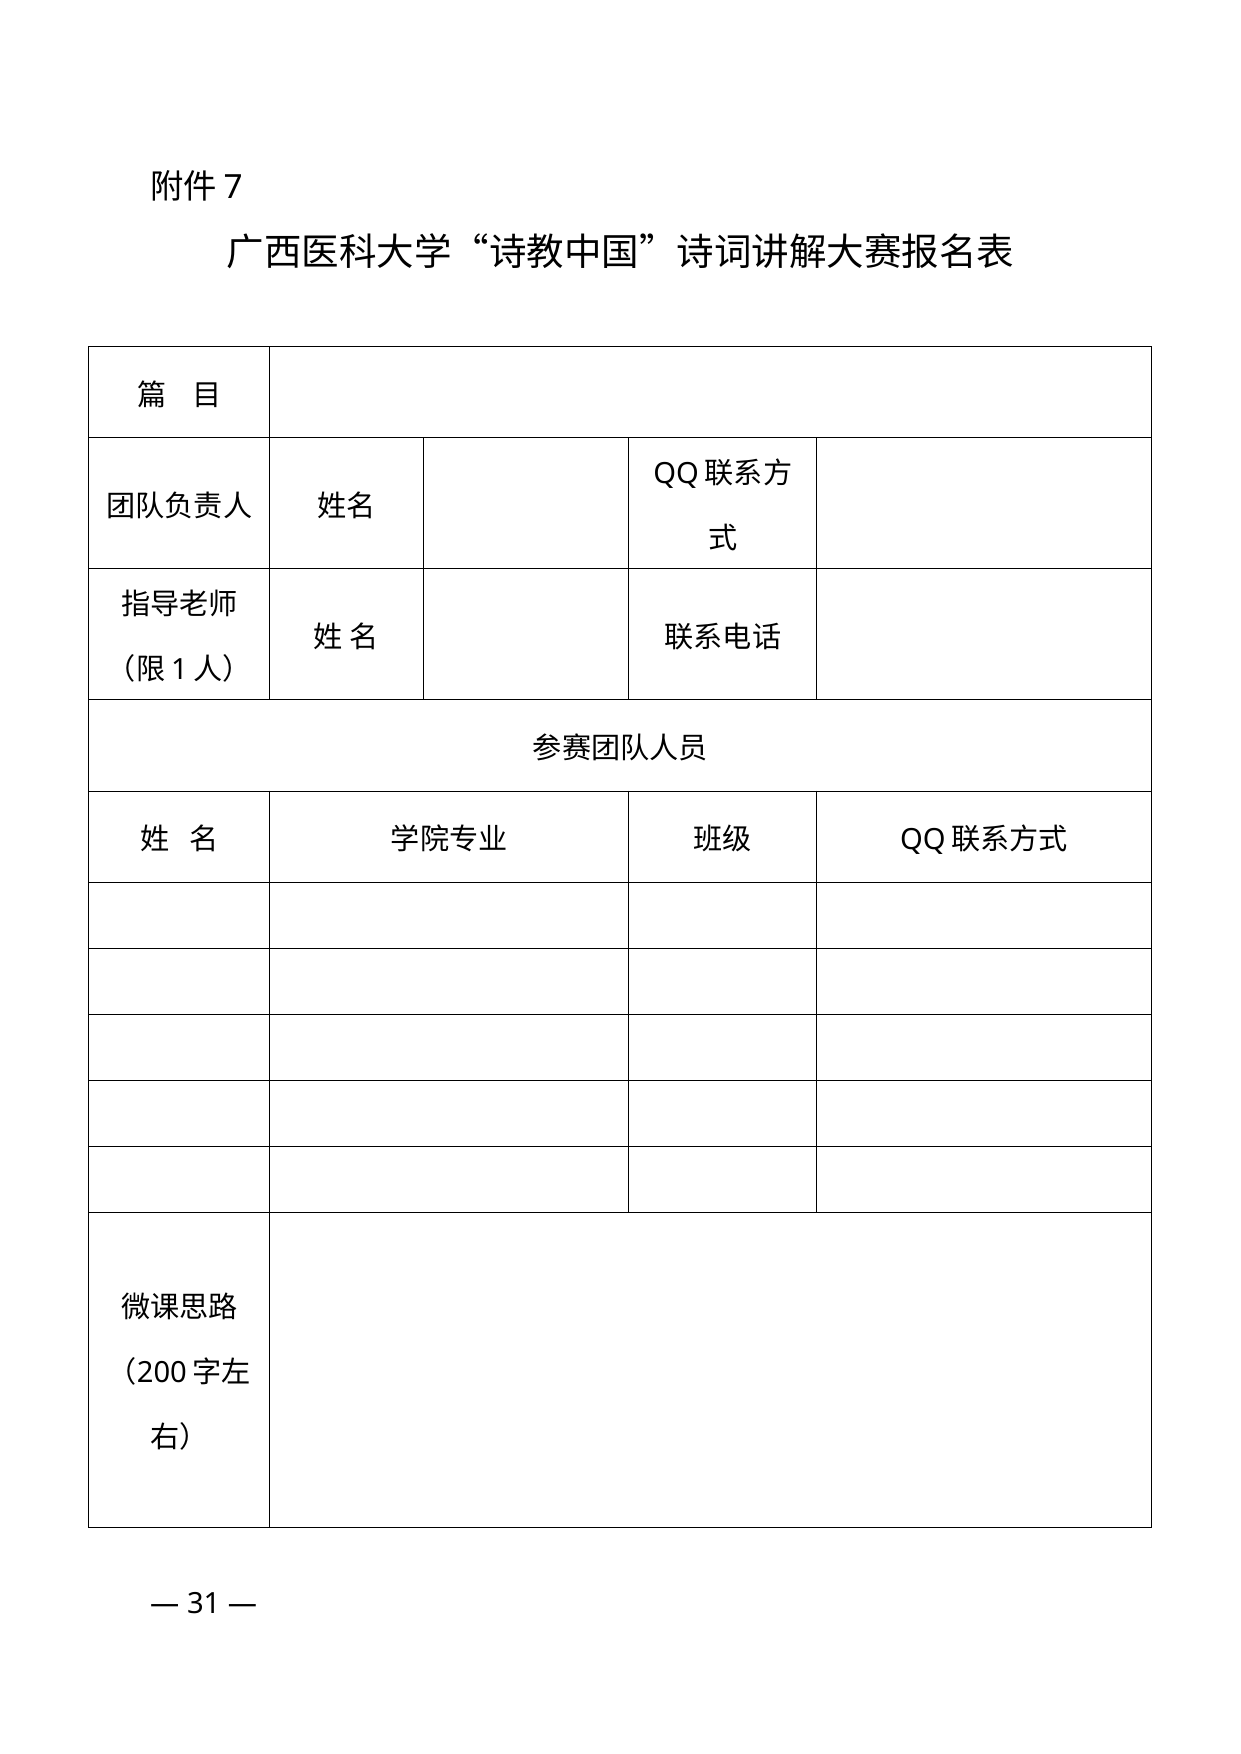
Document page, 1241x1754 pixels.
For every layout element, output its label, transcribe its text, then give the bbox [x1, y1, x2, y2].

table_cell [270, 1213, 1151, 1527]
table_cell 姓 名 [270, 569, 423, 699]
table_cell [817, 1015, 1151, 1080]
table_cell 团队负责人 [89, 438, 269, 568]
table_cell [629, 1015, 816, 1080]
table_cell [89, 1015, 269, 1080]
table_cell [89, 1081, 269, 1146]
table_cell 联系电话 [629, 569, 816, 699]
table_cell [629, 1147, 816, 1212]
table_cell 微课思路 （200字左右） [89, 1213, 269, 1527]
table_cell [629, 949, 816, 1014]
table_cell [89, 949, 269, 1014]
table_cell [270, 883, 628, 948]
table_cell 姓 名 [89, 792, 269, 882]
table_cell 姓名 [270, 438, 423, 568]
table_cell [270, 1147, 628, 1212]
table_cell [270, 1081, 628, 1146]
table_cell 班级 [629, 792, 816, 882]
table_cell [817, 569, 1151, 699]
table_cell [270, 949, 628, 1014]
table_cell [817, 438, 1151, 568]
table_cell [89, 883, 269, 948]
table_cell [817, 1147, 1151, 1212]
table_header 篇 目 [89, 347, 269, 437]
table_cell [424, 438, 628, 568]
table_cell [270, 1015, 628, 1080]
table_cell QQ联系方式 [629, 438, 816, 568]
text 广西医科大学“诗教中国”诗词讲解大赛报名表 [150, 216, 1090, 281]
table_cell [817, 883, 1151, 948]
table_cell [629, 1081, 816, 1146]
table_cell [424, 569, 628, 699]
table_cell [817, 949, 1151, 1014]
table_cell [629, 883, 816, 948]
table_cell QQ联系方式 [817, 792, 1151, 882]
table_cell [89, 1147, 269, 1212]
table_header [270, 347, 1151, 437]
table_cell 参赛团队人员 [89, 700, 1151, 791]
table_cell [817, 1081, 1151, 1146]
text 附件7 [150, 151, 1090, 216]
table_cell 指导老师 （限1人） [89, 569, 269, 699]
table_cell 学院专业 [270, 792, 628, 882]
